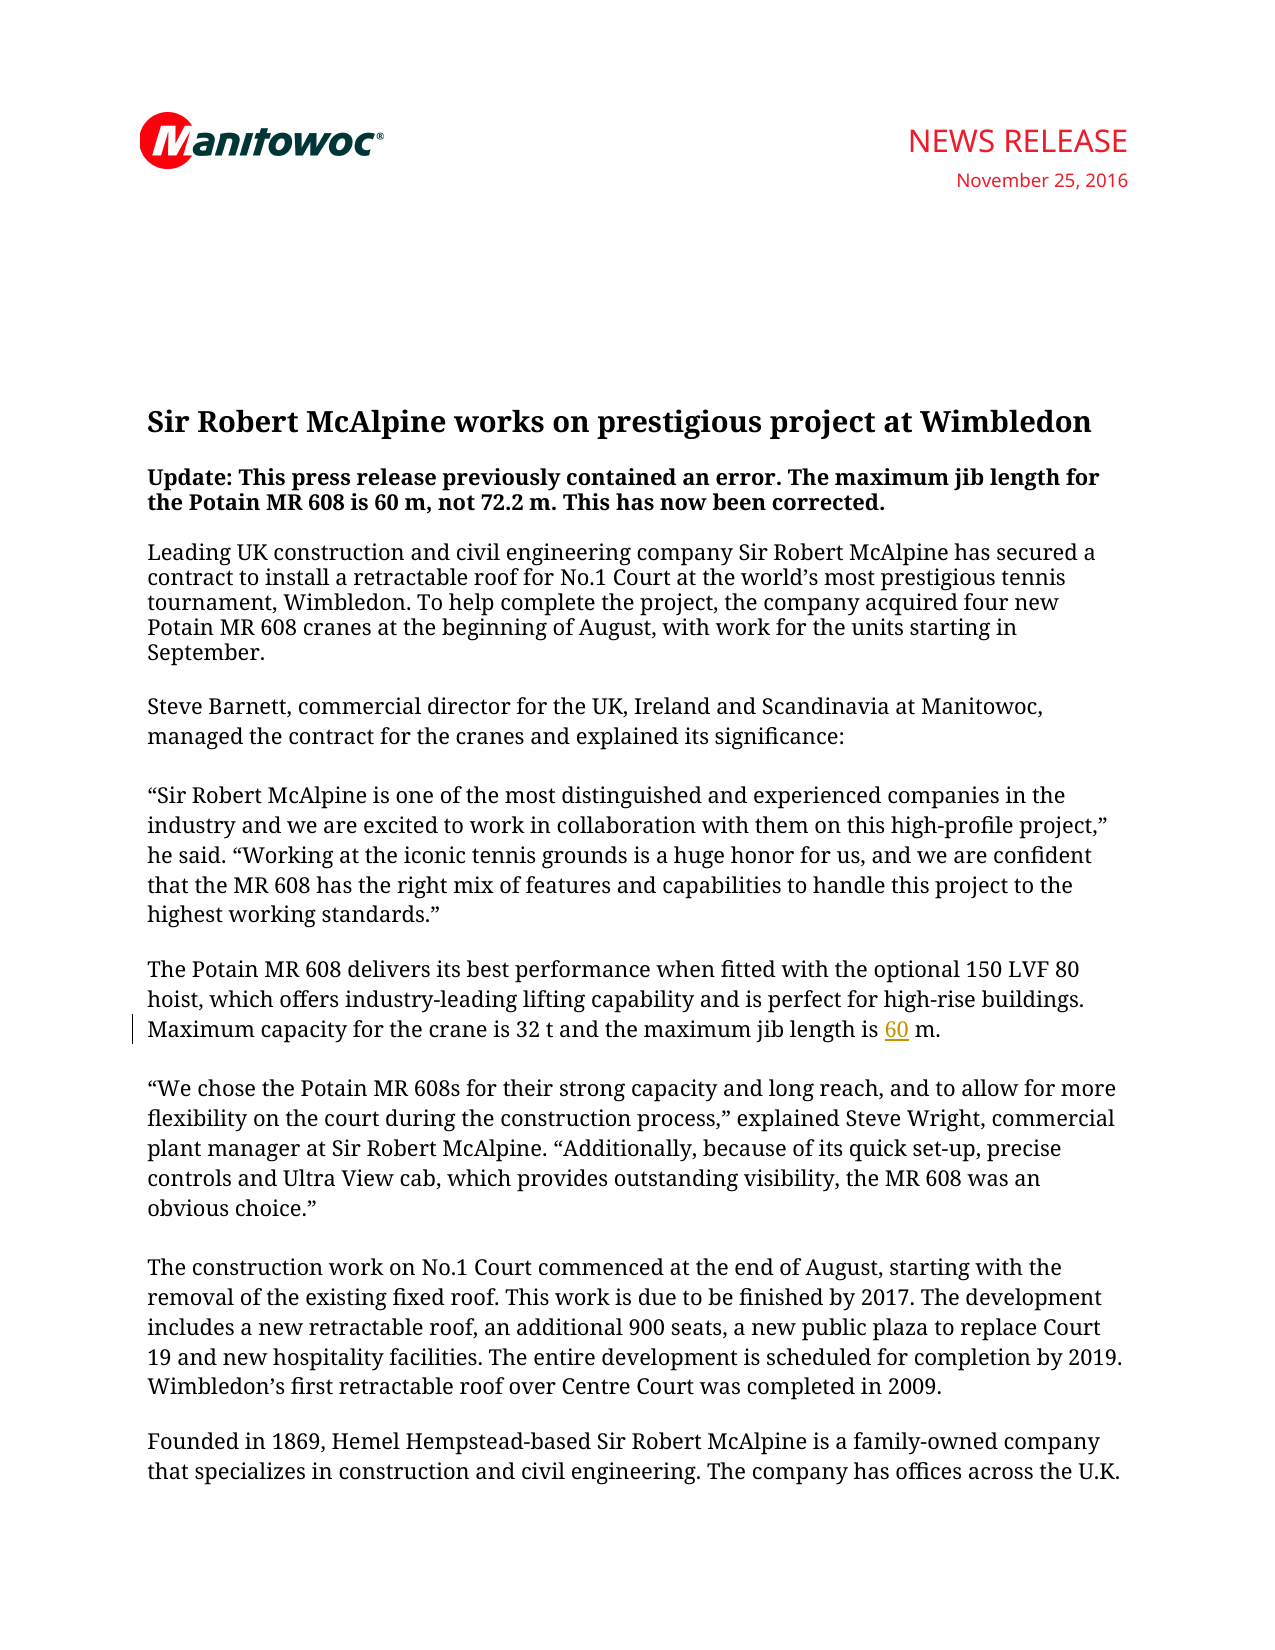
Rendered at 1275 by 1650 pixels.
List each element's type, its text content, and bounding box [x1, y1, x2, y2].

text “We chose the Potain MR 608s for their strong capacity and long reach, and to allow for more flexibility on the court during the construction process,” explained Steve Wright, commercial plant manager at Sir Robert McAlpine. “Additionally, because of its quick set-up, precise controls and Ultra View cab, which provides outstanding visibility, the MR 608 was an obvious choice.” [147, 1073, 1128, 1222]
text “Sir Robert McAlpine is one of the most distinguished and experienced companies in the industry and we are excited to work in collaboration with them on this high-profile project,” he said. “Working at the iconic tennis grounds is a huge honor for us, and we are confident that the MR 608 has the right mix of features and capabilities to handle this project to the highest working standards.” [147, 780, 1128, 929]
text Steve Barnett, commercial director for the UK, Ireland and Scandinavia at Manitowoc, managed the contract for the cranes and explained its significance: [147, 691, 1128, 750]
text The Potain MR 608 delivers its best performance when fitted with the optional 150 LVF 80 hoist, which offers industry-leading lifting capability and is perfect for high-rise buildings. Maximum capacity for the crane is 32 t and the maximum jib length is m. [147, 954, 1128, 1043]
text Sir Robert McAlpine works on prestigious project at Wimbledon [147, 401, 1128, 441]
text November 25, 2016 [147, 167, 1128, 193]
text The construction work on No.1 Court commenced at the end of August, starting with the removal of the existing fixed roof. This work is due to be finished by 2017. The development includes a new retractable roof, an additional 900 seats, a new public plaza to replace Court 19 and new hospitality facilities. The entire development is scheduled for completion by 2019. Wimbledon’s first retractable roof over Centre Court was completed in 2009. [147, 1252, 1128, 1401]
text Update: This press release previously contained an error. The maximum jib length for the Potain MR 608 is 60 m, not 72.2 m. This has now been corrected. [147, 466, 1128, 516]
text Leading UK construction and civil engineering company Sir Robert McAlpine has secured a contract to install a retractable roof for No.1 Court at the world’s most prestigious tennis tournament, Wimbledon. To help complete the project, the company acquired four new Potain MR 608 cranes at the beginning of August, with work for the units starting in September. [147, 541, 1128, 666]
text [147, 1426, 1128, 1486]
picture [140, 112, 384, 169]
text NEWS RELEASE [384, 118, 1128, 161]
